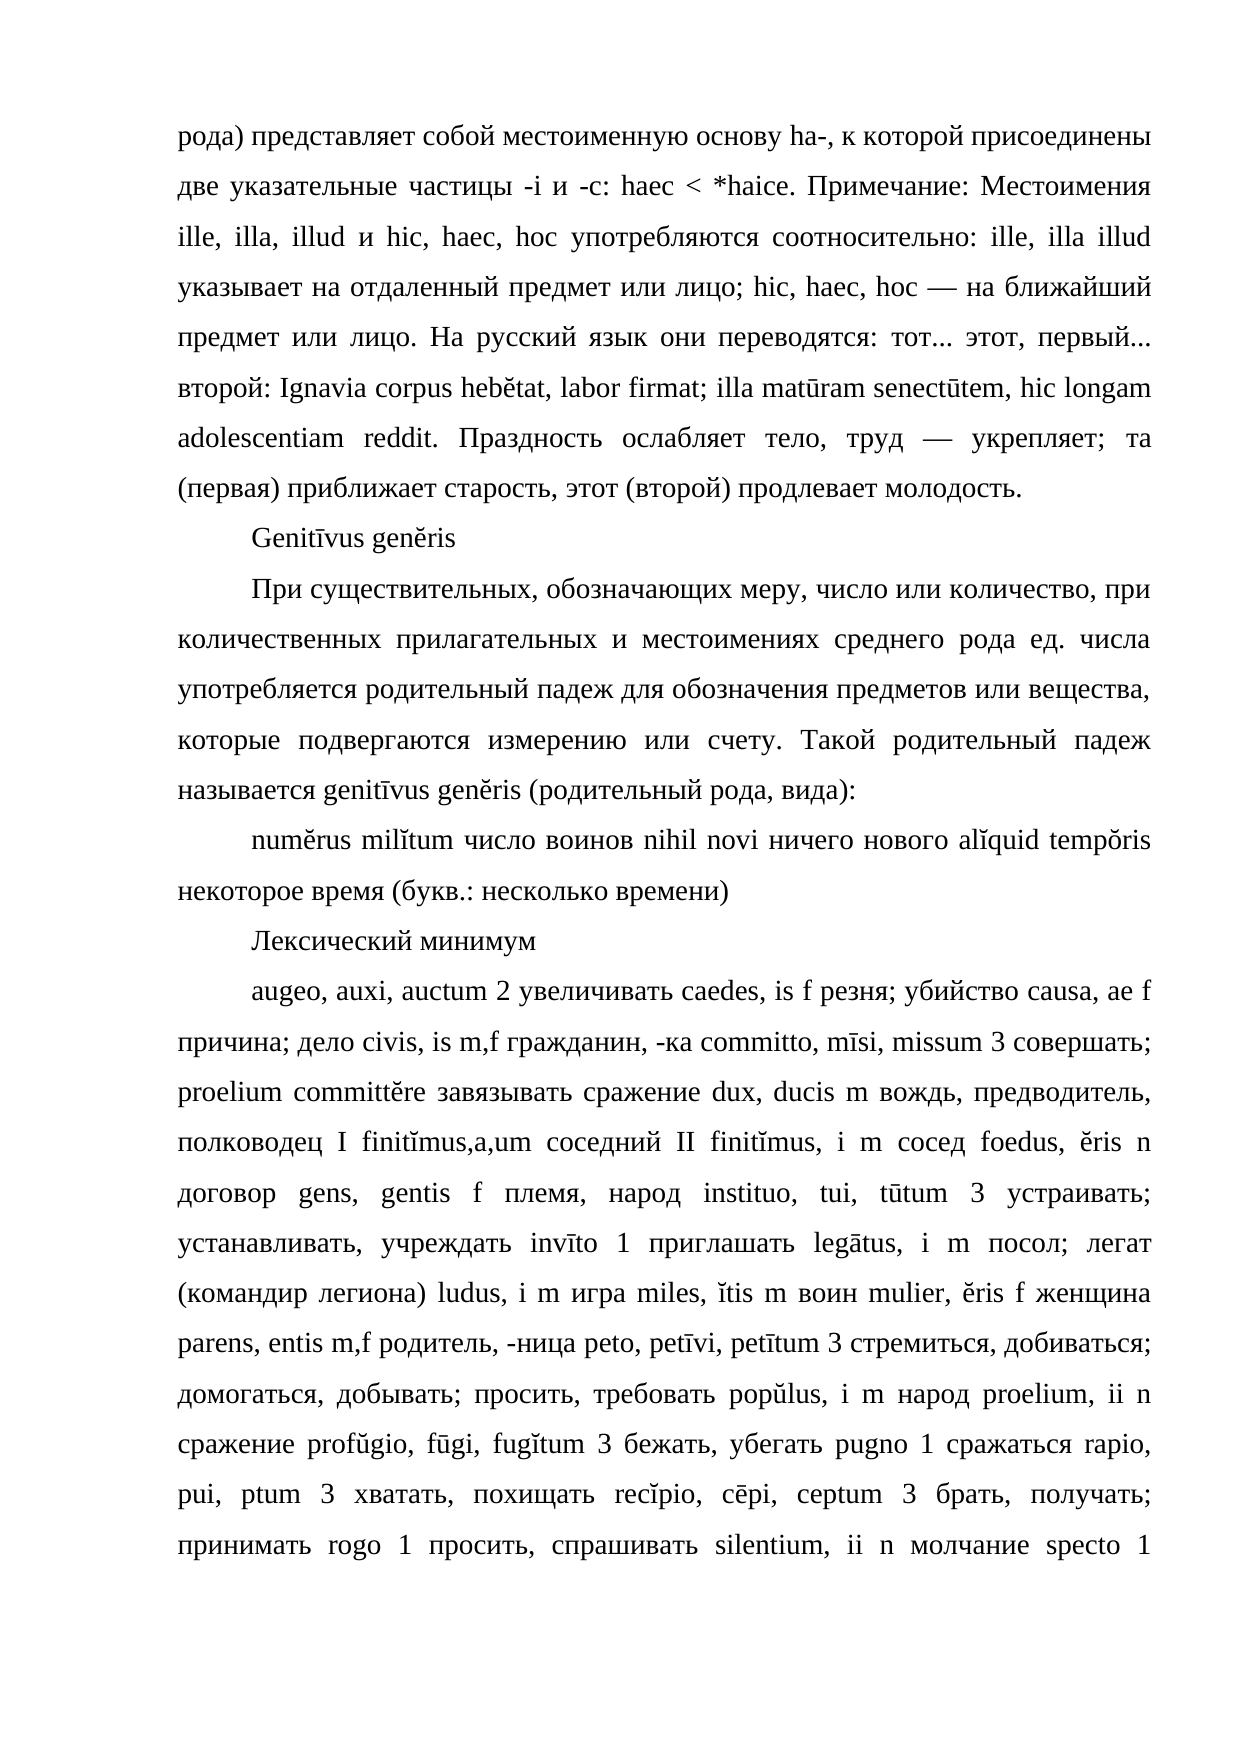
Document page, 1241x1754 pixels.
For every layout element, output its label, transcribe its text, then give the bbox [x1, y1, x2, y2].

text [177, 973, 1152, 1560]
subtitle Лексический минимум [177, 923, 1152, 957]
subtitle Genitīvus genĕris [177, 521, 1152, 554]
text При существительных, обозначающих меру, число или количество, при количественных прилагательных и местоимениях среднего рода ед. числа употребляется родительный падеж для обозначения предметов или вещества, которые подвергаются измерению или счету. Такой родительный падеж называется genitīvus genĕris (родительный рода, вида): [177, 571, 1152, 806]
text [177, 118, 1152, 504]
text numĕrus milĭtum число воинов nihil novi ничего нового alĭquid tempŏris некоторое время (букв.: несколько времени) [177, 822, 1152, 906]
